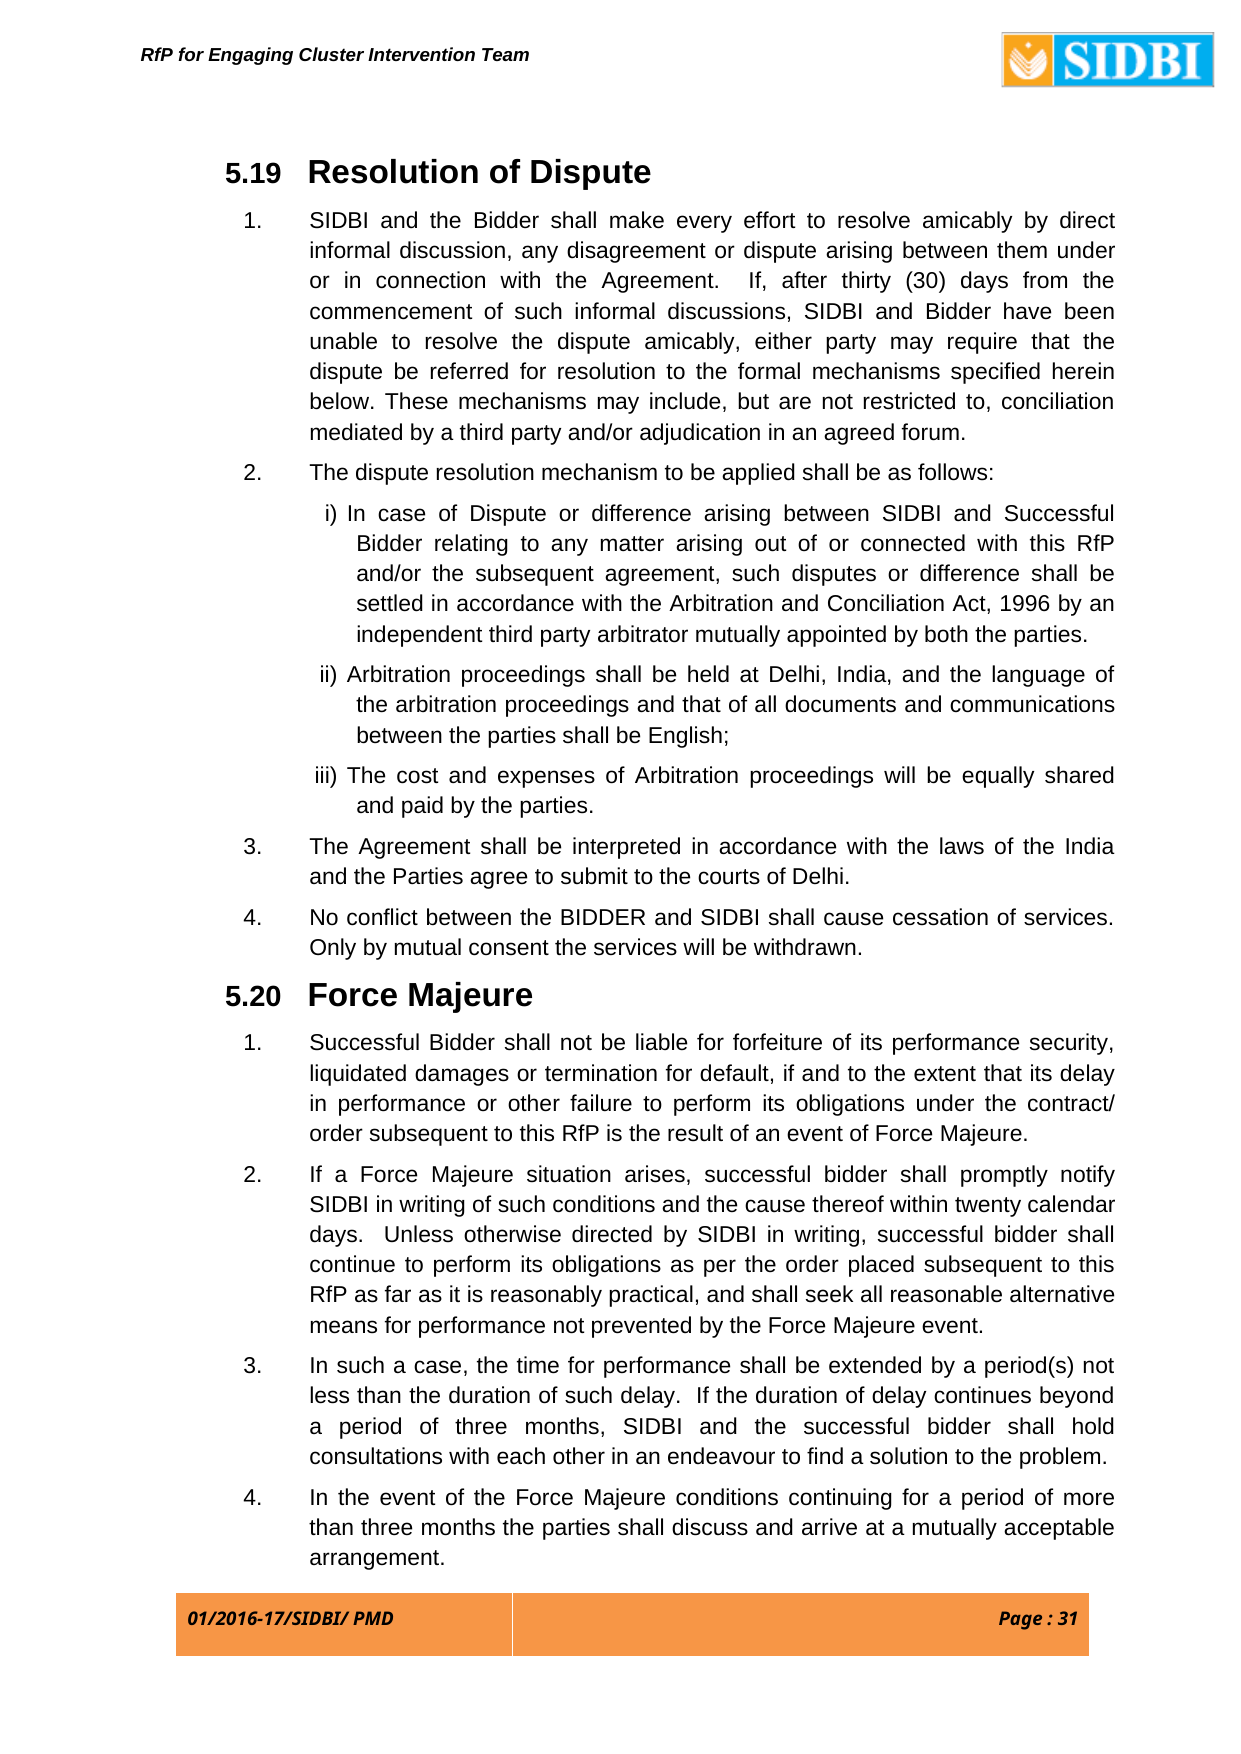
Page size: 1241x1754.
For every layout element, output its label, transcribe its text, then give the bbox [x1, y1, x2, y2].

subtitle Force Majeure [225, 975, 1116, 1013]
picture [1001, 32, 1216, 89]
subtitle The Agreement shall be interpreted in accordance with the laws of the India and the Parties agree to submit to the courts of Delhi. [262, 833, 1116, 890]
subtitle SIDBI and the Bidder shall make every effort to resolve amicably by direct informal discussion, any disagreement or dispute arising between them under or in connection with the Agreement. If, after thirty (30) days from the commencement of such informal discussions, SIDBI and Bidder have been unable to resolve the dispute amicably, either party may require that the dispute be referred for resolution to the formal mechanisms specified herein below. These mechanisms may include, but are not restricted to, conciliation mediated by a third party and/or adjudication in an agreed forum. [262, 207, 1116, 445]
subtitle The dispute resolution mechanism to be applied shall be as follows: [262, 459, 1116, 486]
subtitle In the event of the Force Majeure conditions continuing for a period of more than three months the parties shall discuss and arrive at a mutually acceptable arrangement. [262, 1483, 1116, 1570]
subtitle The cost and expenses of Arbitration proceedings will be equally shared and paid by the parties. [337, 762, 1116, 819]
subtitle If a Force Majeure situation arises, successful bidder shall promptly notify SIDBI in writing of such conditions and the cause thereof within twenty calendar days. Unless otherwise directed by SIDBI in writing, successful bidder shall continue to perform its obligations as per the order placed subsequent to this RfP as far as it is reasonably practical, and shall seek all reasonable alternative means for performance not prevented by the Force Majeure event. [262, 1161, 1116, 1338]
subtitle In such a case, the time for performance shall be extended by a period(s) not less than the duration of such delay. If the duration of delay continues beyond a period of three months, SIDBI and the successful bidder shall hold consultations with each other in an endeavour to find a solution to the problem. [262, 1352, 1116, 1469]
subtitle Resolution of Dispute [225, 152, 1116, 191]
subtitle No conflict between the BIDDER and SIDBI shall cause cessation of services. Only by mutual consent the services will be withdrawn. [262, 904, 1116, 961]
subtitle Successful Bidder shall not be liable for forfeiture of its performance security, liquidated damages or termination for default, if and to the extent that its delay in performance or other failure to perform its obligations under the contract/ order subsequent to this RfP is the result of an event of Force Majeure. [262, 1029, 1116, 1146]
subtitle Arbitration proceedings shall be held at Delhi, India, and the language of the arbitration proceedings and that of all documents and communications between the parties shall be English; [337, 661, 1116, 748]
subtitle In case of Dispute or difference arising between SIDBI and Successful Bidder relating to any matter arising out of or connected with this RfP and/or the subsequent agreement, such disputes or difference shall be settled in accordance with the Arbitration and Conciliation Act, 1996 by an independent third party arbitrator mutually appointed by both the parties. [337, 500, 1116, 647]
